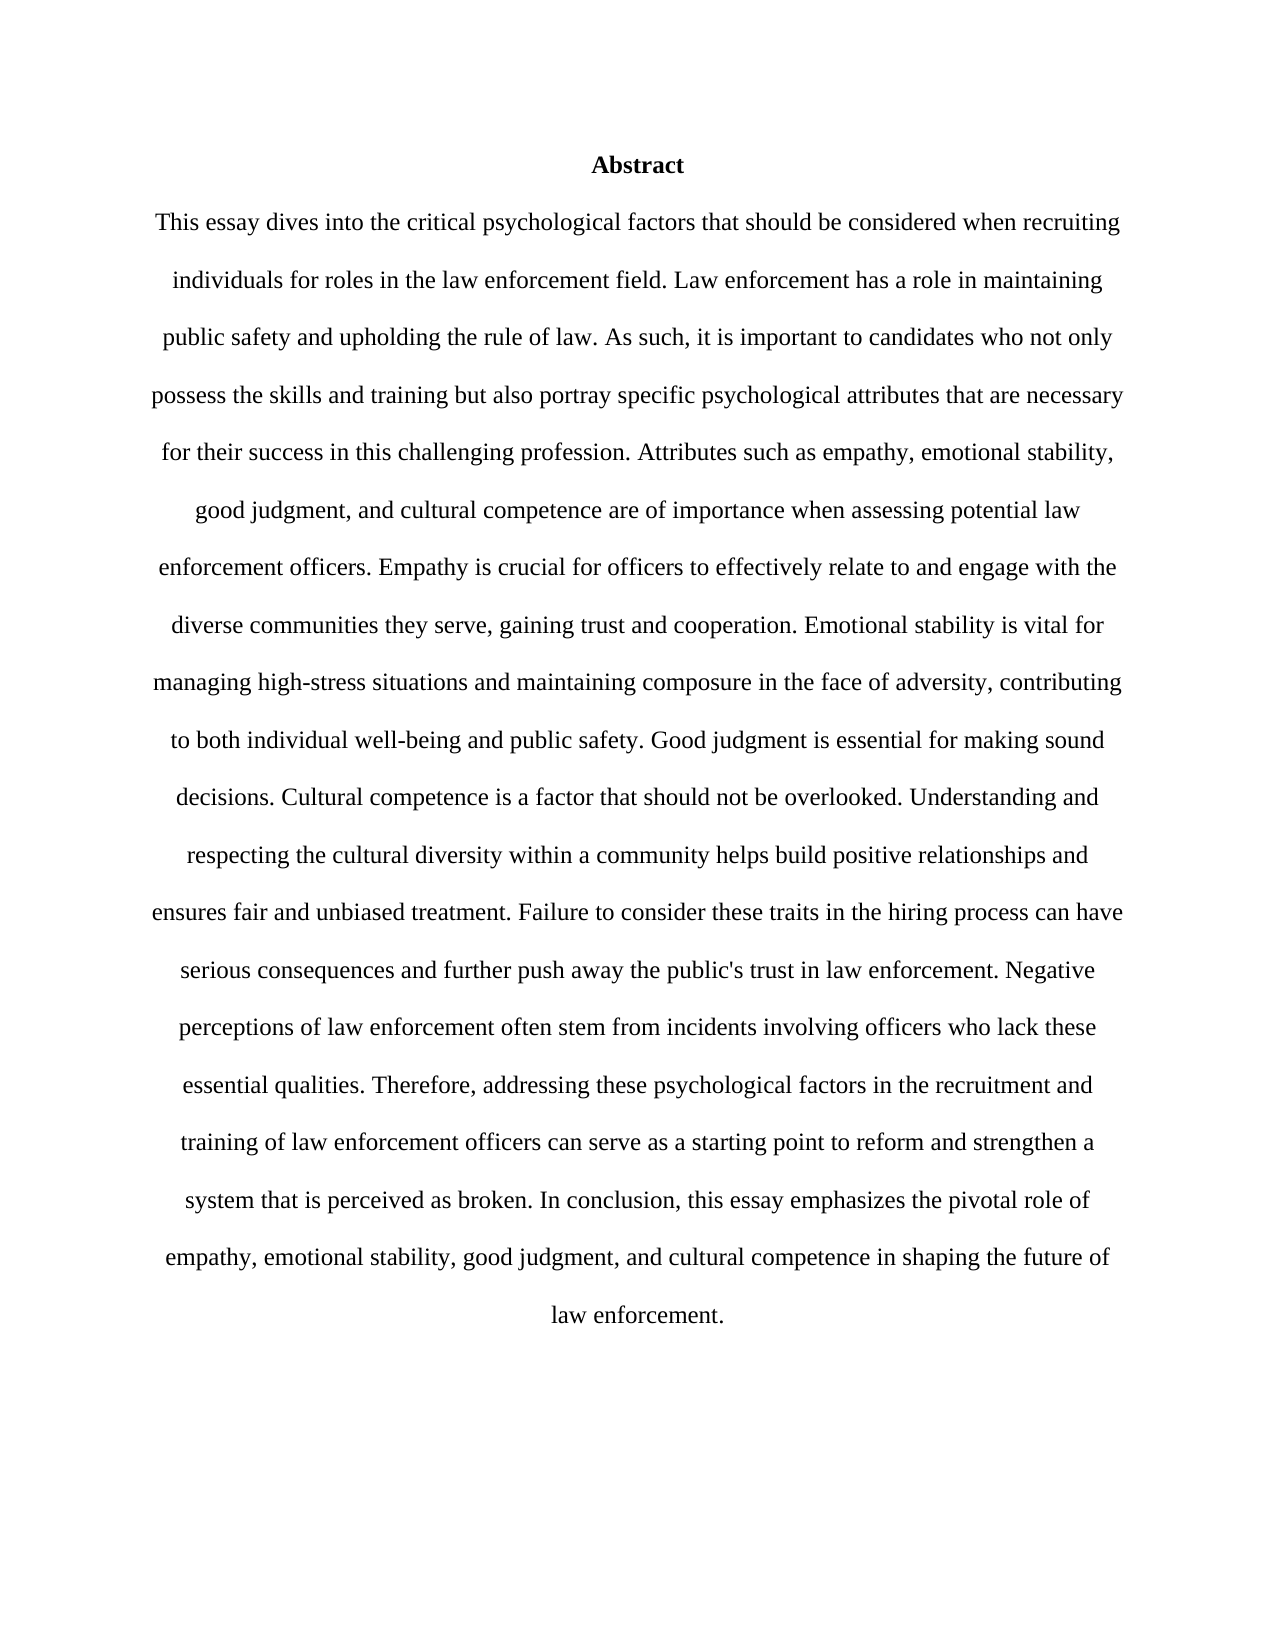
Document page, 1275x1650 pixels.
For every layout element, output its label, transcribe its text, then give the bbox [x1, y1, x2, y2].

text Abstract [150, 150, 1125, 179]
text This essay dives into the critical psychological factors that should be considered when recruiting individuals for roles in the law enforcement field. Law enforcement has a role in maintaining public safety and upholding the rule of law. As such, it is important to candidates who not only possess the skills and training but also portray specific psychological attributes that are necessary for their success in this challenging profession. Attributes such as empathy, emotional stability, good judgment, and cultural competence are of importance when assessing potential law enforcement officers. Empathy is crucial for officers to effectively relate to and engage with the diverse communities they serve, gaining trust and cooperation. Emotional stability is vital for managing high-stress situations and maintaining composure in the face of adversity, contributing to both individual well-being and public safety. Good judgment is essential for making sound decisions. Cultural competence is a factor that should not be overlooked. Understanding and respecting the cultural diversity within a community helps build positive relationships and ensures fair and unbiased treatment. Failure to consider these traits in the hiring process can have serious consequences and further push away the public's trust in law enforcement. Negative perceptions of law enforcement often stem from incidents involving officers who lack these essential qualities. Therefore, addressing these psychological factors in the recruitment and training of law enforcement officers can serve as a starting point to reform and strengthen a system that is perceived as broken. In conclusion, this essay emphasizes the pivotal role of empathy, emotional stability, good judgment, and cultural competence in shaping the future of law enforcement. [150, 207, 1125, 1329]
